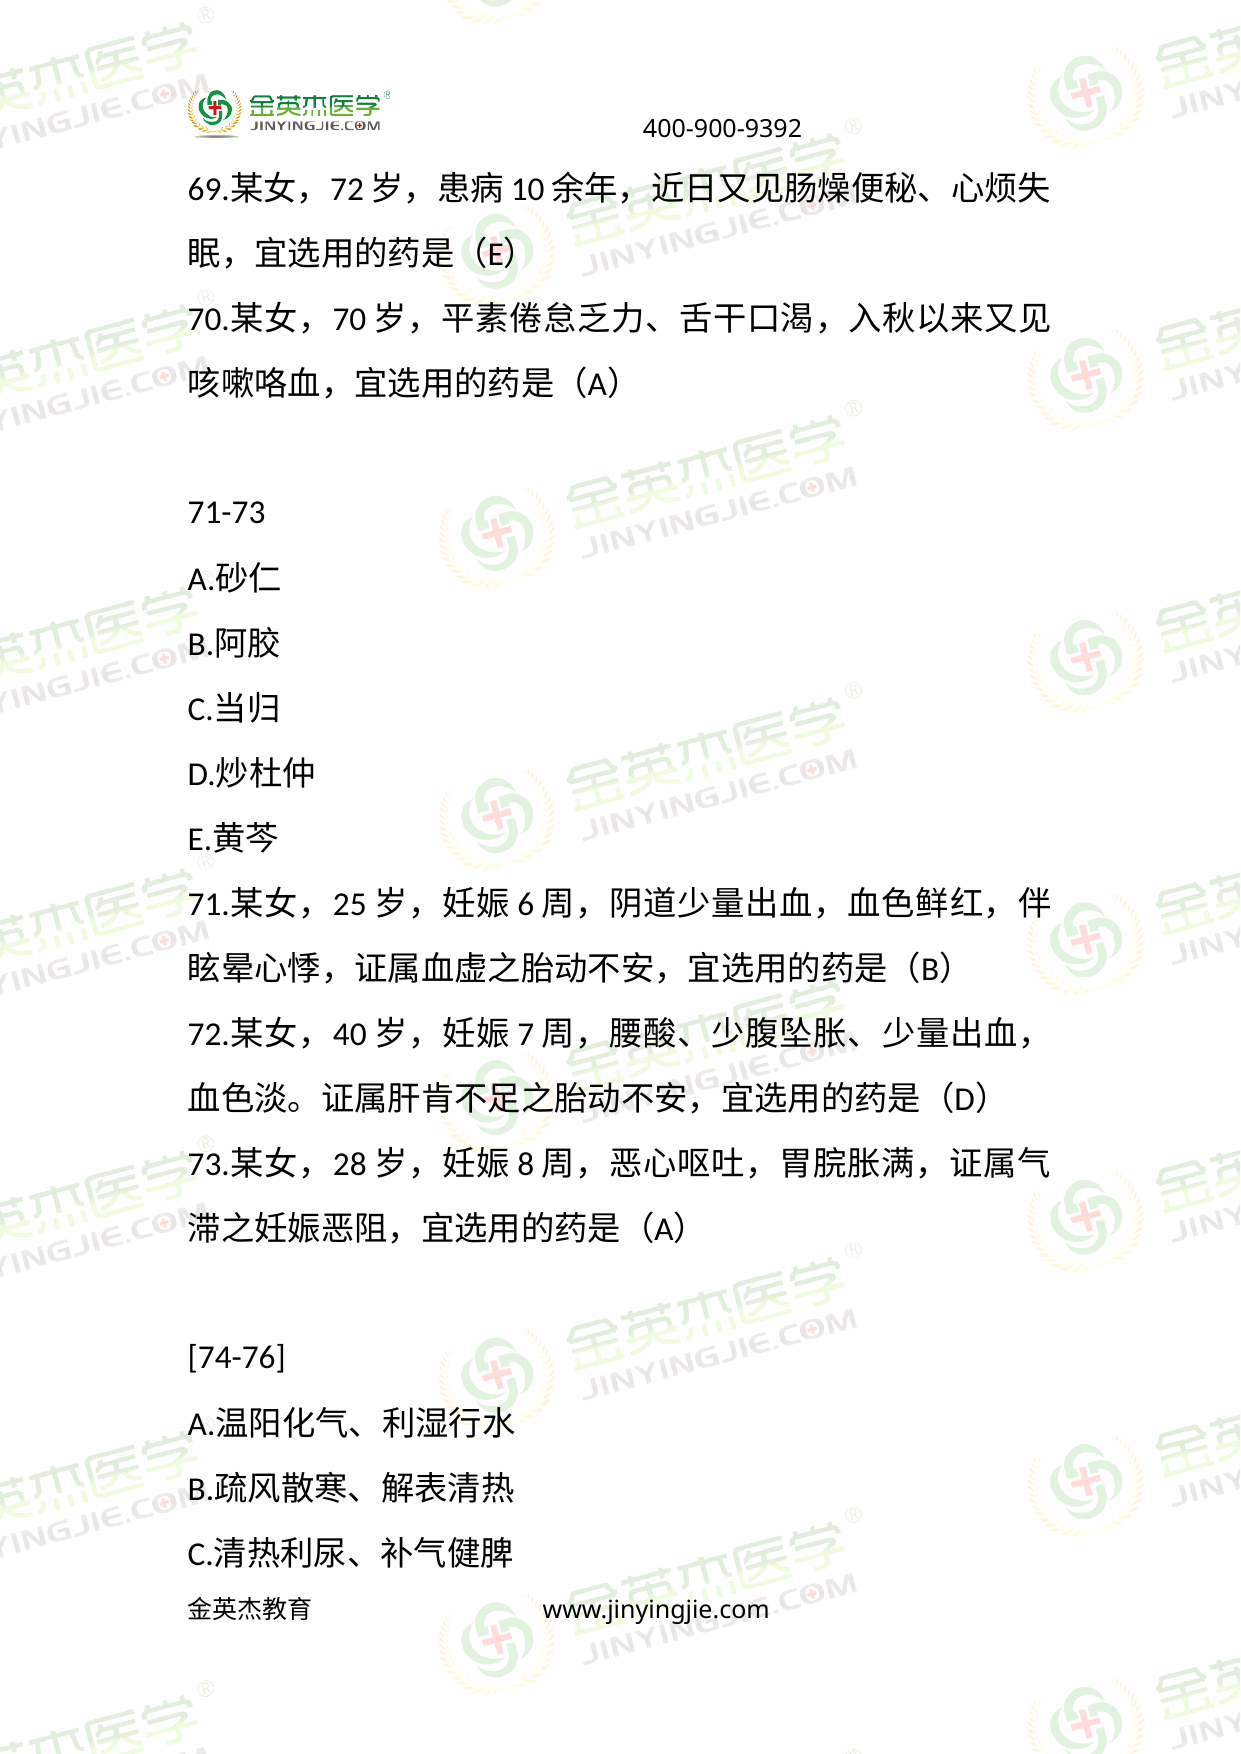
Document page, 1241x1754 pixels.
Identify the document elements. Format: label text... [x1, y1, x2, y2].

text 69.某女，72岁，患病10余年，近日又见肠燥便秘、心烦失眠，宜选用的药是（E） [187, 154, 1053, 284]
picture [187, 90, 390, 138]
text E.黄芩 [187, 804, 1053, 869]
text [74-76] [187, 1324, 1053, 1389]
text 71-73 [187, 479, 1053, 544]
text 70.某女，70岁，平素倦怠乏力、舌干口渴，入秋以来又见咳嗽咯血，宜选用的药是（A） [187, 284, 1053, 414]
text B.阿胶 [187, 609, 1053, 674]
text A.砂仁 [187, 544, 1053, 609]
text 73.某女，28岁，妊娠8周，恶心呕吐，胃脘胀满，证属气滞之妊娠恶阻，宜选用的药是（A） [187, 1129, 1053, 1259]
text A.温阳化气、利湿行水 [187, 1389, 1053, 1454]
text D.炒杜仲 [187, 739, 1053, 804]
text 71.某女，25岁，妊娠6周，阴道少量出血，血色鲜红，伴眩晕心悸，证属血虚之胎动不安，宜选用的药是（B） [187, 869, 1053, 999]
text C.当归 [187, 674, 1053, 739]
text C.清热利尿、补气健脾 [187, 1519, 1053, 1584]
text B.疏风散寒、解表清热 [187, 1454, 1053, 1519]
text 72.某女，40岁，妊娠7周，腰酸、少腹坠胀、少量出血，血色淡。证属肝肯不足之胎动不安，宜选用的药是（D） [187, 999, 1053, 1129]
